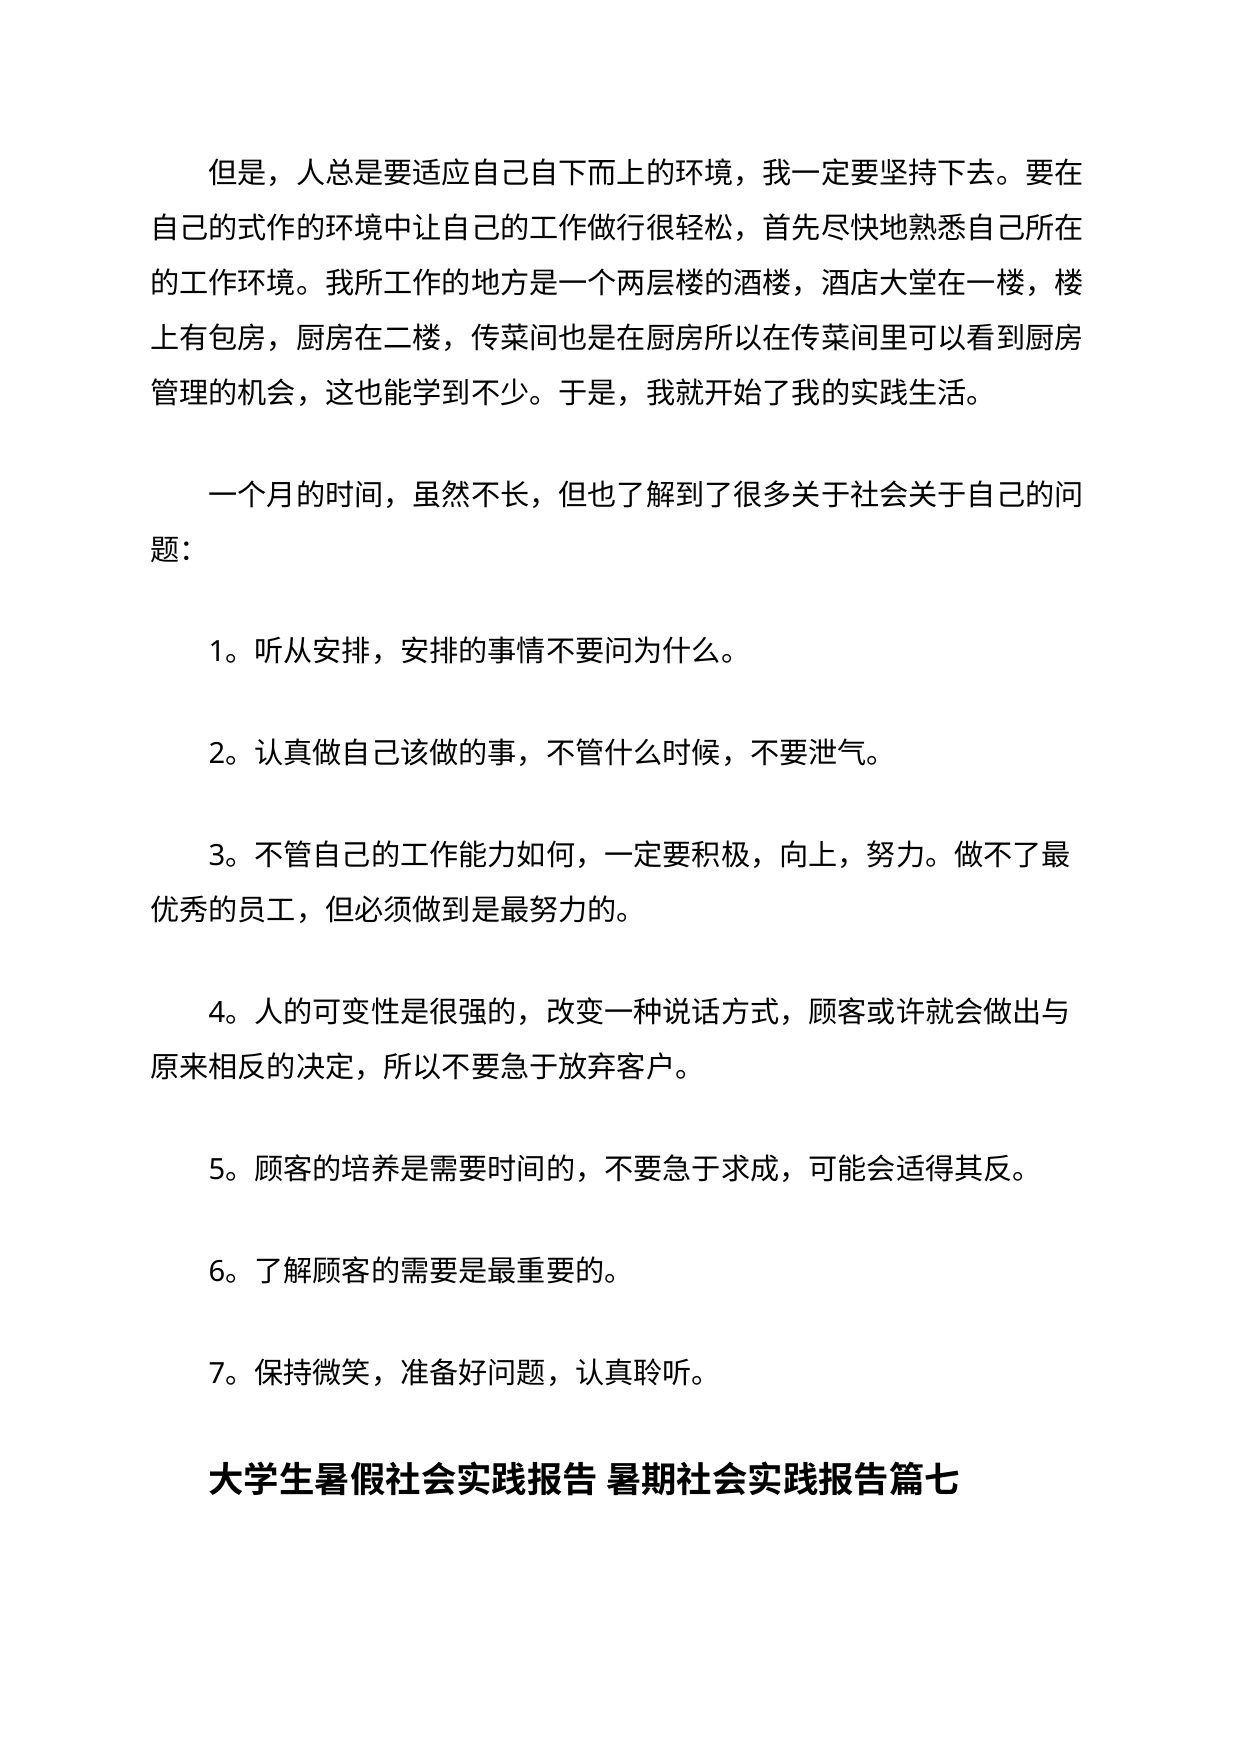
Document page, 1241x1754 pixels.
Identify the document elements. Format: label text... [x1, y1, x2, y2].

text 5。顾客的培养是需要时间的，不要急于求成，可能会适得其反。 [150, 1146, 1090, 1188]
text 4。人的可变性是很强的，改变一种说话方式，顾客或许就会做出与原来相反的决定，所以不要急于放弃客户。 [150, 989, 1090, 1086]
text 大学生暑假社会实践报告 暑期社会实践报告篇七 [150, 1451, 1090, 1503]
text 2。认真做自己该做的事，不管什么时候，不要泄气。 [150, 730, 1090, 772]
text 一个月的时间，虽然不长，但也了解到了很多关于社会关于自己的问题： [150, 471, 1090, 568]
text 7。保持微笑，准备好问题，认真聆听。 [150, 1349, 1090, 1392]
text 3。不管自己的工作能力如何，一定要积极，向上，努力。做不了最优秀的员工，但必须做到是最努力的。 [150, 832, 1090, 929]
text 1。听从安排，安排的事情不要问为什么。 [150, 628, 1090, 670]
text 但是，人总是要适应自己自下而上的环境，我一定要坚持下去。要在自己的式作的环境中让自己的工作做行很轻松，首先尽快地熟悉自己所在的工作环境。我所工作的地方是一个两层楼的酒楼，酒店大堂在一楼，楼上有包房，厨房在二楼，传菜间也是在厨房所以在传菜间里可以看到厨房管理的机会，这也能学到不少。于是，我就开始了我的实践生活。 [150, 150, 1090, 412]
text 6。了解顾客的需要是最重要的。 [150, 1247, 1090, 1290]
